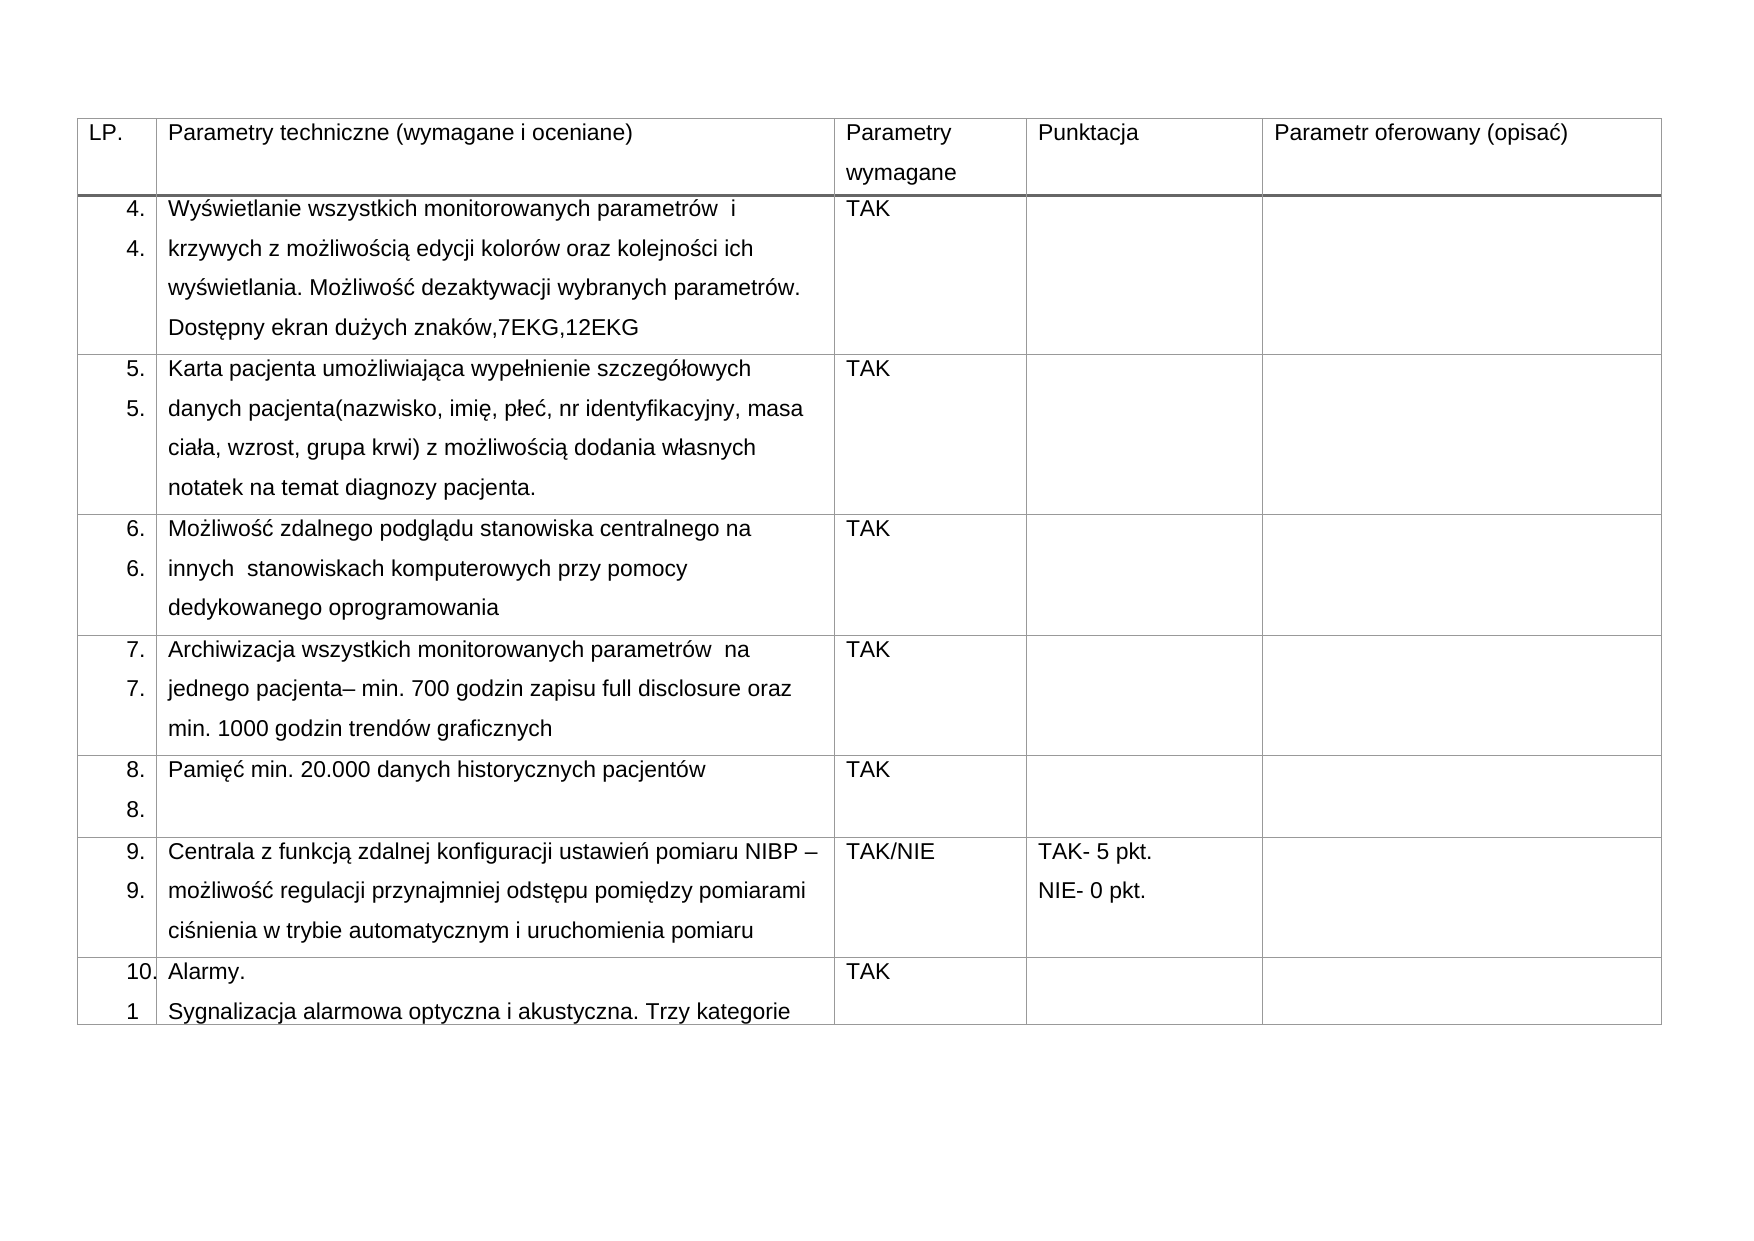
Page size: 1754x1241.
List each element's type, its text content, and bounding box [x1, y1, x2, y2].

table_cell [157, 958, 834, 1024]
table_cell 4. [78, 197, 156, 354]
table_cell [1027, 756, 1262, 837]
table_cell [1027, 355, 1262, 514]
table_header Parametry wymagane [835, 119, 1026, 194]
table_cell [1027, 515, 1262, 635]
table_cell TAK [835, 958, 1026, 1024]
table_cell [1263, 636, 1661, 755]
table_cell TAK [835, 355, 1026, 514]
table_cell TAK- 5 pkt. NIE- 0 pkt. [1027, 838, 1262, 957]
table_cell Archiwizacja wszystkich monitorowanych parametrów na jednego pacjenta– min. 700 godzin zapisu full disclosure oraz min. 1000 godzin trendów graficznych [157, 636, 834, 755]
table_cell 10. [78, 958, 156, 1024]
table_header Parametr oferowany (opisać) [1263, 119, 1661, 194]
table_cell 9. [78, 838, 156, 957]
table_cell [1027, 958, 1262, 1024]
table_header Parametry techniczne (wymagane i oceniane) [157, 119, 834, 194]
table_cell TAK [835, 197, 1026, 354]
table_cell 8. [78, 756, 156, 837]
table_cell 6. [78, 515, 156, 635]
table_header LP. [78, 119, 156, 194]
table_cell 7. [78, 636, 156, 755]
table_cell 5. [78, 355, 156, 514]
table_cell TAK [835, 636, 1026, 755]
table_cell [1263, 756, 1661, 837]
table_cell TAK [835, 515, 1026, 635]
table_cell Pamięć min. 20.000 danych historycznych pacjentów [157, 756, 834, 837]
table_cell Centrala z funkcją zdalnej konfiguracji ustawień pomiaru NIBP – możliwość regulacji przynajmniej odstępu pomiędzy pomiarami ciśnienia w trybie automatycznym i uruchomienia pomiaru [157, 838, 834, 957]
table_cell [1263, 958, 1661, 1024]
table_header Punktacja [1027, 119, 1262, 194]
table_cell TAK [835, 756, 1026, 837]
table_cell [1263, 355, 1661, 514]
table_cell [1263, 197, 1661, 354]
table_cell Wyświetlanie wszystkich monitorowanych parametrów i krzywych z możliwością edycji kolorów oraz kolejności ich wyświetlania. Możliwość dezaktywacji wybranych parametrów. Dostępny ekran dużych znaków,7EKG,12EKG [157, 197, 834, 354]
table_cell [1263, 515, 1661, 635]
table_cell [1263, 838, 1661, 957]
table_cell [1027, 197, 1262, 354]
table_cell TAK/NIE [835, 838, 1026, 957]
table_cell [1027, 636, 1262, 755]
table_cell Karta pacjenta umożliwiająca wypełnienie szczegółowych danych pacjenta(nazwisko, imię, płeć, nr identyfikacyjny, masa ciała, wzrost, grupa krwi) z możliwością dodania własnych notatek na temat diagnozy pacjenta. [157, 355, 834, 514]
table_cell Możliwość zdalnego podglądu stanowiska centralnego na innych stanowiskach komputerowych przy pomocy dedykowanego oprogramowania [157, 515, 834, 635]
